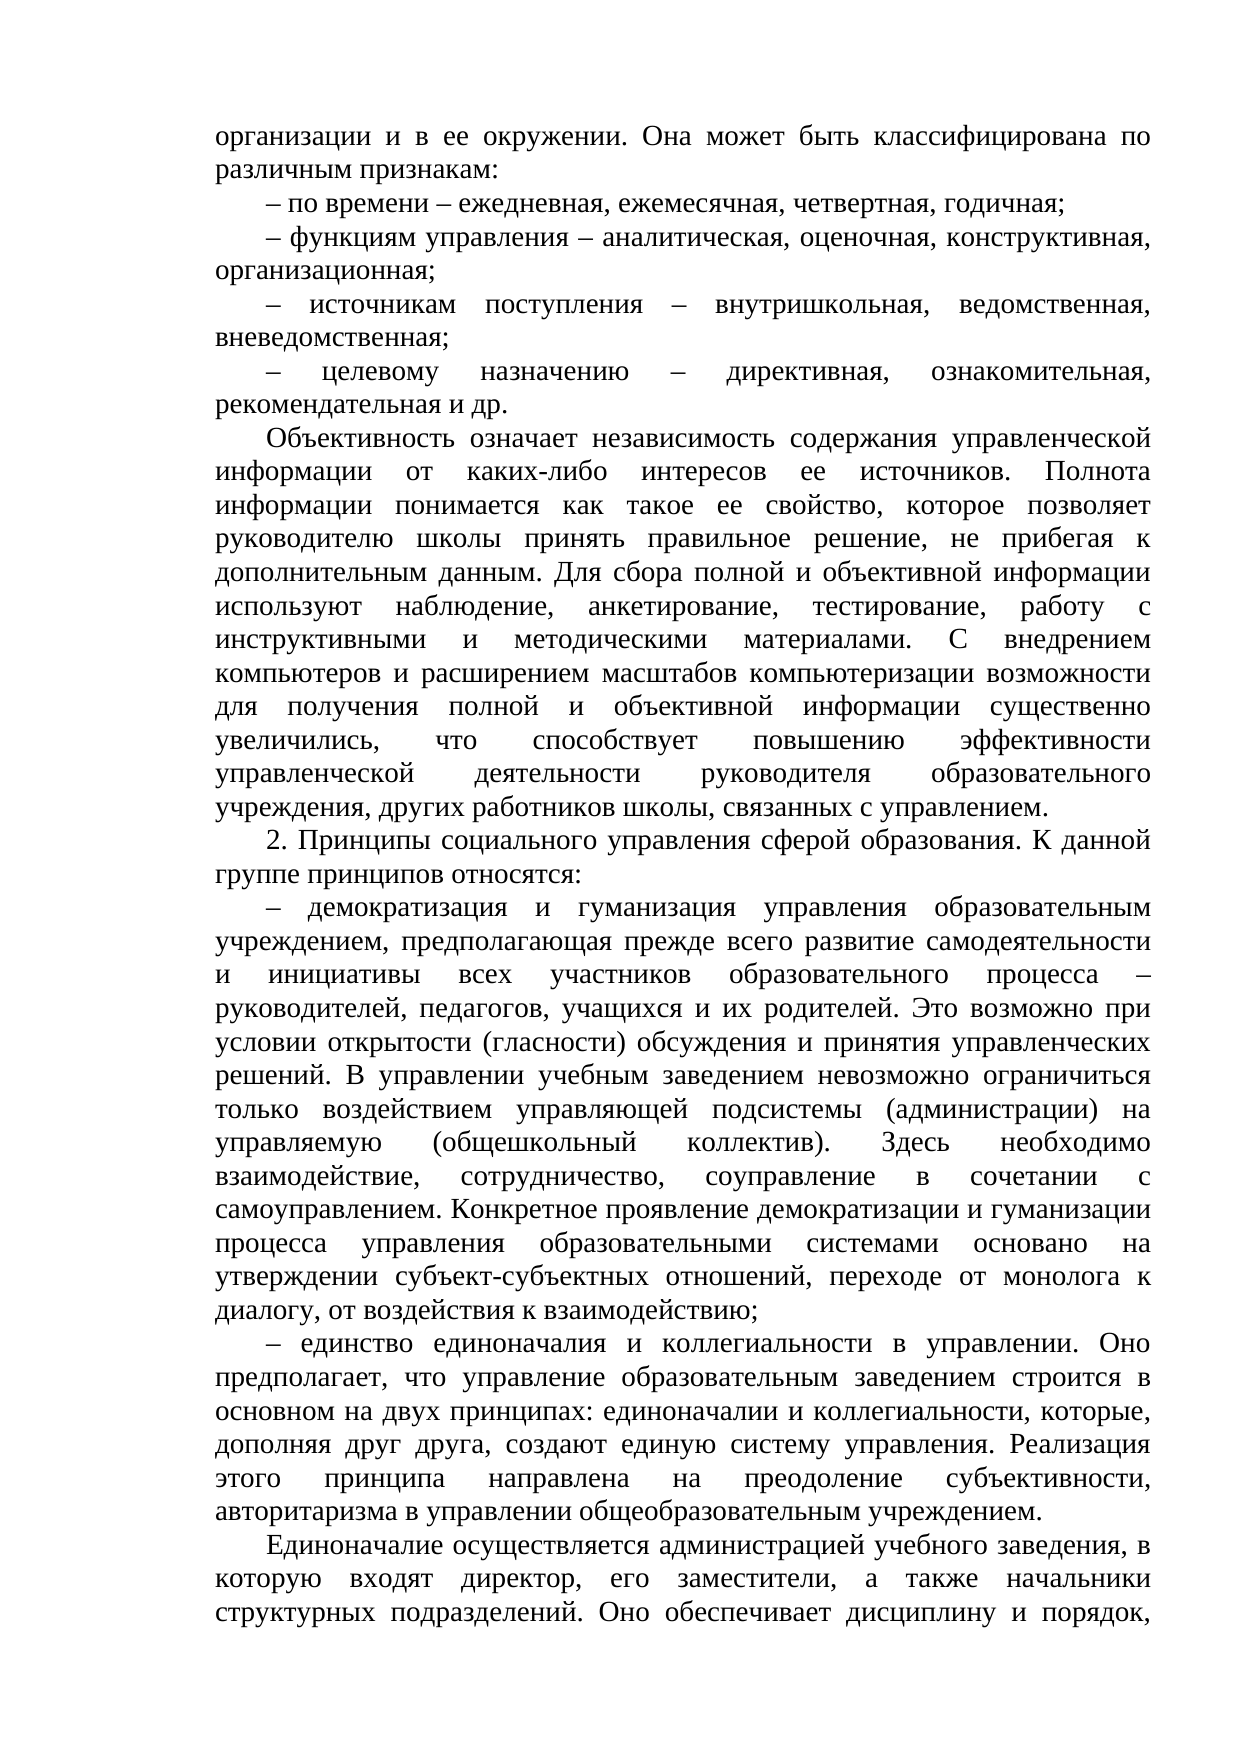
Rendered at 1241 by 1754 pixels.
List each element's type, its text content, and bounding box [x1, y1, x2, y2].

text – функциям управления – аналитическая, оценочная, конструктивная, организационная; [215, 219, 1152, 286]
text – демократизация и гуманизация управления образовательным учреждением, предполагающая прежде всего развитие самодеятельности и инициативы всех участников образовательного процесса – руководителей, педагогов, учащихся и их родителей. Это возможно при условии открытости (гласности) обсуждения и принятия управленческих решений. В управлении учебным заведением невозможно ограничиться только воздействием управляющей подсистемы (администрации) на управляемую (общешкольный коллектив). Здесь необходимо взаимодействие, сотрудничество, соуправление в сочетании с самоуправлением. Конкретное проявление демократизации и гуманизации процесса управления образовательными системами основано на утверждении субъект-субъектных отношений, переходе от монолога к диалогу, от воздействия к взаимодействию; [215, 889, 1152, 1326]
text – источникам поступления – внутришкольная, ведомственная, вневедомственная; [215, 286, 1152, 353]
text – единство единоначалия и коллегиальности в управлении. Оно предполагает, что управление образовательным заведением строится в основном на двух принципах: единоначалии и коллегиальности, которые, дополняя друг друга, создают единую систему управления. Реализация этого принципа направлена на преодоление субъективности, авторитаризма в управлении общеобразовательным учреждением. [215, 1326, 1152, 1527]
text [215, 1527, 1152, 1627]
text – целевому назначению – директивная, ознакомительная, рекомендательная и др. [215, 353, 1152, 420]
text 2. Принципы социального управления сферой образования. К данной группе принципов относятся: [215, 822, 1152, 889]
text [215, 118, 1152, 185]
text Объективность означает независимость содержания управленческой информации от каких-либо интересов ее источников. Полнота информации понимается как такое ее свойство, которое позволяет руководителю школы принять правильное решение, не прибегая к дополнительным данным. Для сбора полной и объективной информации используют наблюдение, анкетирование, тестирование, работу с инструктивными и методическими материалами. С внедрением компьютеров и расширением масштабов компьютеризации возможности для получения полной и объективной информации существенно увеличились, что способствует повышению эффективности управленческой деятельности руководителя образовательного учреждения, других работников школы, связанных с управлением. [215, 420, 1152, 822]
text – по времени – ежедневная, ежемесячная, четвертная, годичная; [215, 185, 1152, 219]
